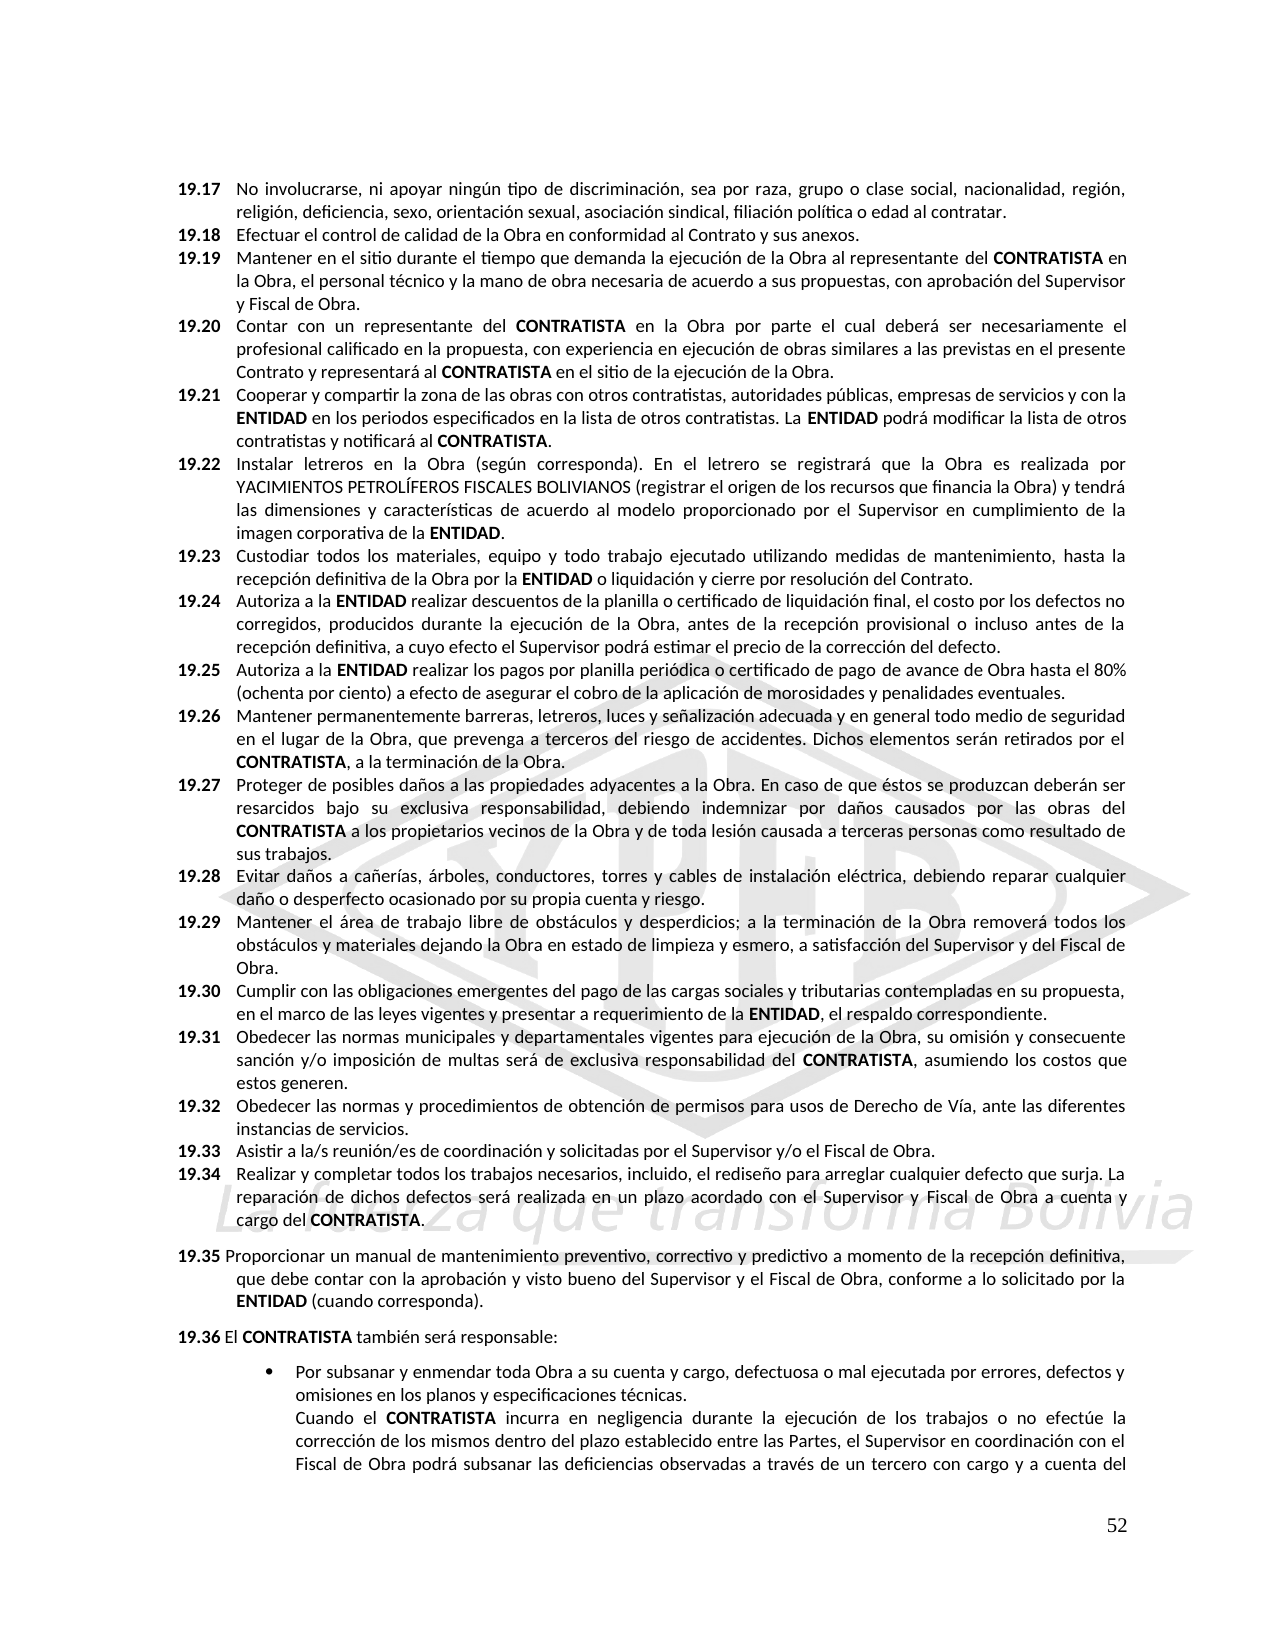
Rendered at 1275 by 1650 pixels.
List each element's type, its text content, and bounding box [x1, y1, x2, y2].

list Contar con un representante del CONTRATISTA en la Obra por parte el cual deberá ser necesariamente el profesional calificado en la propuesta, con experiencia en ejecución de obras similares a las previstas en el presente Contrato y representará al CONTRATISTA en el sitio de la ejecución de la Obra. [177, 315, 1127, 383]
list Autoriza a la ENTIDAD realizar los pagos por planilla periódica o certificado de pago de avance de Obra hasta el 80% (ochenta por ciento) a efecto de asegurar el cobro de la aplicación de morosidades y penalidades eventuales. [177, 658, 1127, 704]
list Custodiar todos los materiales, equipo y todo trabajo ejecutado utilizando medidas de mantenimiento, hasta la recepción definitiva de la Obra por la ENTIDAD o liquidación y cierre por resolución del Contrato. [177, 544, 1127, 590]
text 19.35 Proporcionar un manual de mantenimiento preventivo, correctivo y predictivo a momento de la recepción definitiva, que debe contar con la aprobación y visto bueno del Supervisor y el Fiscal de Obra, conforme a lo solicitado por la ENTIDAD (cuando corresponda). [177, 1244, 1127, 1313]
list Mantener en el sitio durante el tiempo que demanda la ejecución de la Obra al representante del CONTRATISTA en la Obra, el personal técnico y la mano de obra necesaria de acuerdo a sus propuestas, con aprobación del Supervisor y Fiscal de Obra. [177, 246, 1127, 315]
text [266, 1406, 1127, 1475]
list Efectuar el control de calidad de la Obra en conformidad al Contrato y sus anexos. [177, 223, 1127, 246]
list Proteger de posibles daños a las propiedades adyacentes a la Obra. En caso de que éstos se produzcan deberán ser resarcidos bajo su exclusiva responsabilidad, debiendo indemnizar por daños causados por las obras del CONTRATISTA a los propietarios vecinos de la Obra y de toda lesión causada a terceras personas como resultado de sus trabajos. [177, 773, 1127, 865]
list Cooperar y compartir la zona de las obras con otros contratistas, autoridades públicas, empresas de servicios y con la ENTIDAD en los periodos especificados en la lista de otros contratistas. La ENTIDAD podrá modificar la lista de otros contratistas y notificará al CONTRATISTA. [177, 383, 1127, 452]
list Mantener permanentemente barreras, letreros, luces y señalización adecuada y en general todo medio de seguridad en el lugar de la Obra, que prevenga a terceros del riesgo de accidentes. Dichos elementos serán retirados por el CONTRATISTA, a la terminación de la Obra. [177, 704, 1127, 773]
list Asistir a la/s reunión/es de coordinación y solicitadas por el Supervisor y/o el Fiscal de Obra. [177, 1140, 1127, 1163]
list Cumplir con las obligaciones emergentes del pago de las cargas sociales y tributarias contempladas en su propuesta, en el marco de las leyes vigentes y presentar a requerimiento de la ENTIDAD, el respaldo correspondiente. [177, 979, 1127, 1025]
list Por subsanar y enmendar toda Obra a su cuenta y cargo, defectuosa o mal ejecutada por errores, defectos y omisiones en los planos y especificaciones técnicas. [266, 1361, 1127, 1406]
list No involucrarse, ni apoyar ningún tipo de discriminación, sea por raza, grupo o clase social, nacionalidad, región, religión, deficiencia, sexo, orientación sexual, asociación sindical, filiación política o edad al contratar. [177, 177, 1127, 223]
list Mantener el área de trabajo libre de obstáculos y desperdicios; a la terminación de la Obra removerá todos los obstáculos y materiales dejando la Obra en estado de limpieza y esmero, a satisfacción del Supervisor y del Fiscal de Obra. [177, 911, 1127, 979]
list Obedecer las normas y procedimientos de obtención de permisos para usos de Derecho de Vía, ante las diferentes instancias de servicios. [177, 1094, 1127, 1140]
list Realizar y completar todos los trabajos necesarios, incluido, el rediseño para arreglar cualquier defecto que surja. La reparación de dichos defectos será realizada en un plazo acordado con el Supervisor y Fiscal de Obra a cuenta y cargo del CONTRATISTA. [177, 1163, 1127, 1231]
list Autoriza a la ENTIDAD realizar descuentos de la planilla o certificado de liquidación final, el costo por los defectos no corregidos, producidos durante la ejecución de la Obra, antes de la recepción provisional o incluso antes de la recepción definitiva, a cuyo efecto el Supervisor podrá estimar el precio de la corrección del defecto. [177, 590, 1127, 658]
list Evitar daños a cañerías, árboles, conductores, torres y cables de instalación eléctrica, debiendo reparar cualquier daño o desperfecto ocasionado por su propia cuenta y riesgo. [177, 865, 1127, 911]
list Obedecer las normas municipales y departamentales vigentes para ejecución de la Obra, su omisión y consecuente sanción y/o imposición de multas será de exclusiva responsabilidad del CONTRATISTA, asumiendo los costos que estos generen. [177, 1025, 1127, 1094]
text 19.36 El CONTRATISTA también será responsable: [177, 1325, 1127, 1348]
list Instalar letreros en la Obra (según corresponda). En el letrero se registrará que la Obra es realizada por YACIMIENTOS PETROLÍFEROS FISCALES BOLIVIANOS (registrar el origen de los recursos que financia la Obra) y tendrá las dimensiones y características de acuerdo al modelo proporcionado por el Supervisor en cumplimiento de la imagen corporativa de la ENTIDAD. [177, 452, 1127, 544]
